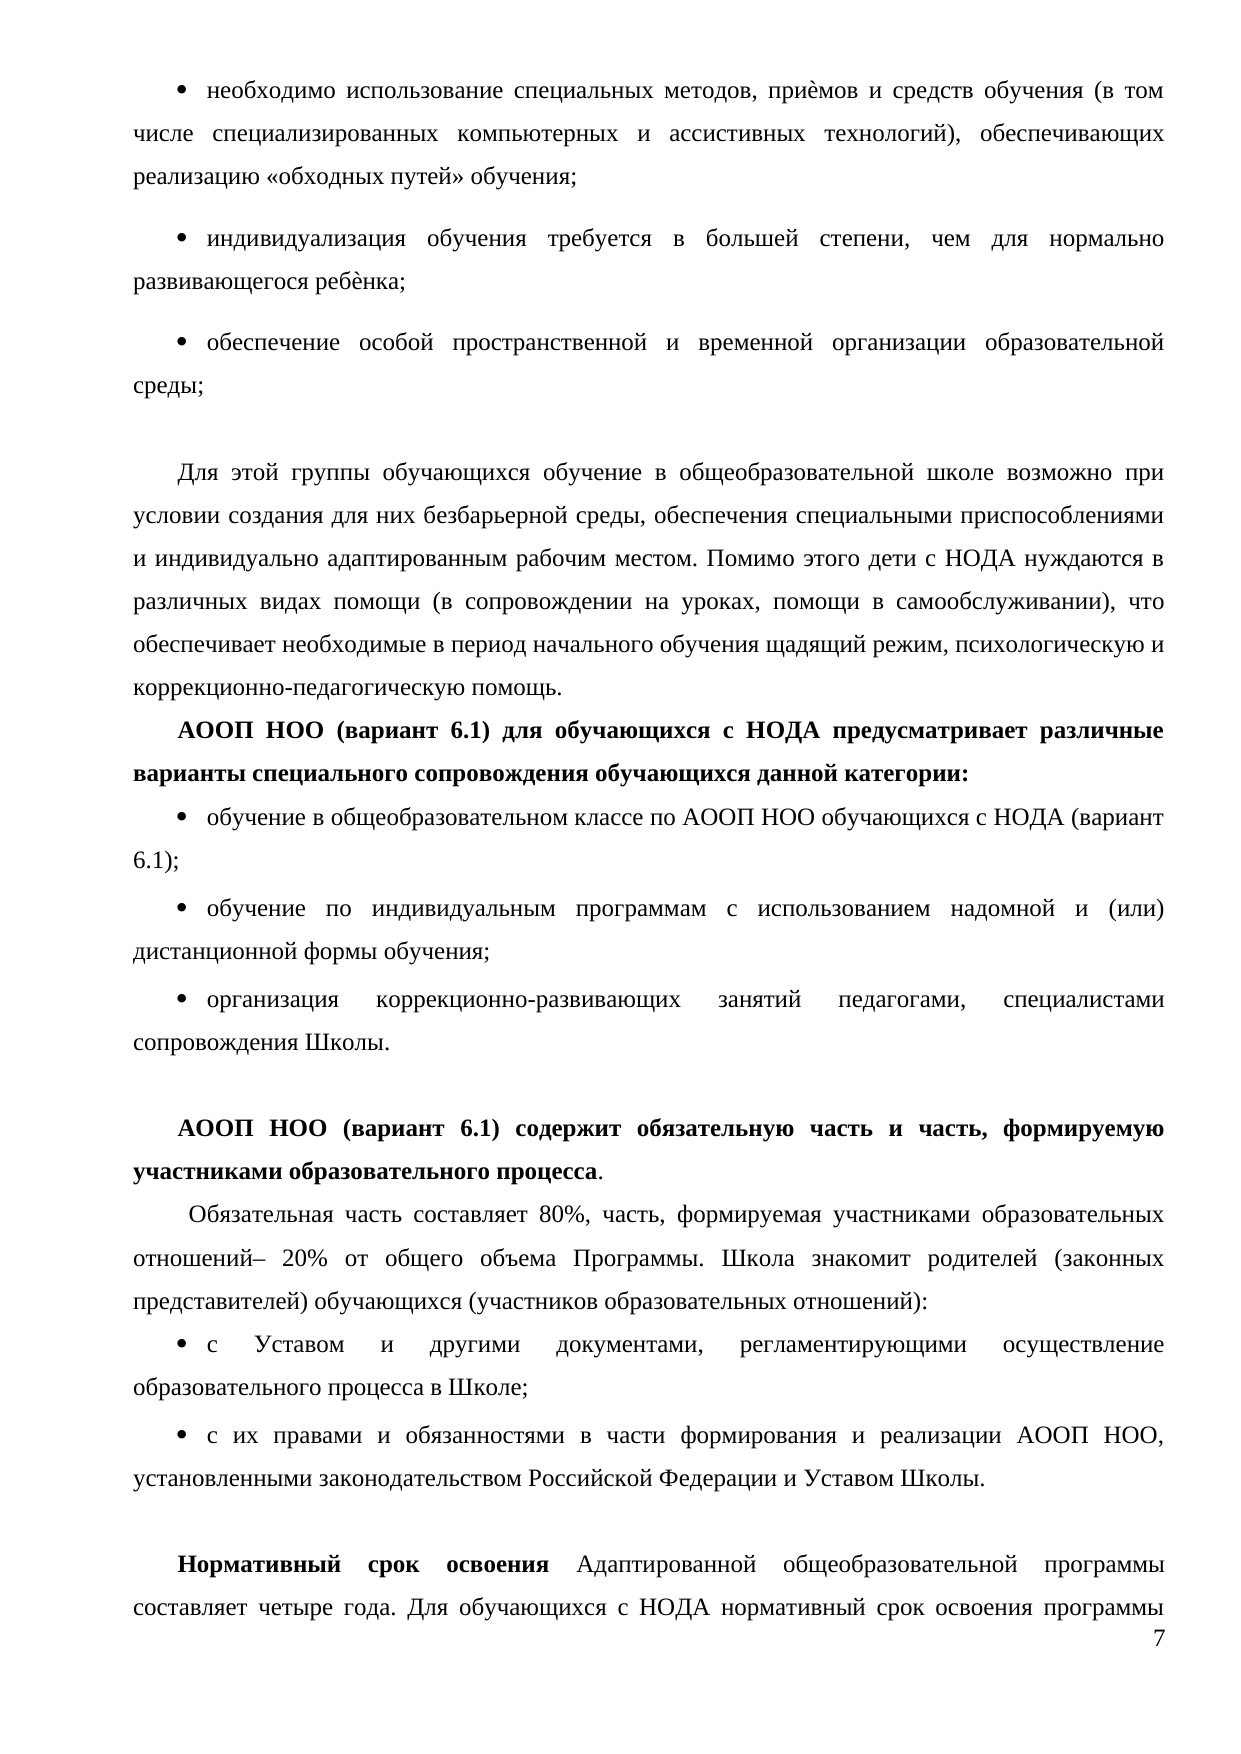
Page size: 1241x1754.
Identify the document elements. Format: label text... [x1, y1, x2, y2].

list индивидуализация обучения требуется в большей степени, чем для нормально развивающегося ребѐнка; [133, 223, 1165, 294]
list обучение в общеобразовательном классе по АООП НОО обучающихся с НОДА (вариант 6.1); [133, 802, 1165, 873]
list организация коррекционно-развивающих занятий педагогами, специалистами сопровождения Школы. [133, 984, 1165, 1056]
list с Уставом и другими документами, регламентирующими осуществление образовательного процесса в Школе; [133, 1329, 1165, 1401]
text Для этой группы обучающихся обучение в общеобразовательной школе возможно при условии создания для них безбарьерной среды, обеспечения специальными приспособлениями и индивидуально адаптированным рабочим местом. Помимо этого дети с НОДА нуждаются в различных видах помощи (в сопровождении на уроках, помощи в самообслуживании), что обеспечивает необходимые в период начального обучения щадящий режим, психологическую и коррекционно-педагогическую помощь. [133, 457, 1165, 701]
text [133, 1549, 1165, 1621]
text АООП НОО (вариант 6.1) содержит обязательную часть и часть, формируемую участниками образовательного процесса. [133, 1113, 1165, 1185]
list с их правами и обязанностями в части формирования и реализации АООП НОО, установленными законодательством Российской Федерации и Уставом Школы. [133, 1420, 1165, 1492]
list необходимо использование специальных методов, приѐмов и средств обучения (в том числе специализированных компьютерных и ассистивных технологий), обеспечивающих реализацию «обходных путей» обучения; [133, 75, 1165, 190]
list обучение по индивидуальным программам с использованием надомной и (или) дистанционной формы обучения; [133, 893, 1165, 965]
list обеспечение особой пространственной и временной организации образовательной среды; [133, 327, 1165, 399]
text АООП НОО (вариант 6.1) для обучающихся с НОДА предусматривает различные варианты специального сопровождения обучающихся данной категории: [133, 715, 1165, 787]
text Обязательная часть составляет 80%, часть, формируемая участниками образовательных отношений– 20% от общего объема Программы. Школа знакомит родителей (законных представителей) обучающихся (участников образовательных отношений): [133, 1199, 1165, 1314]
